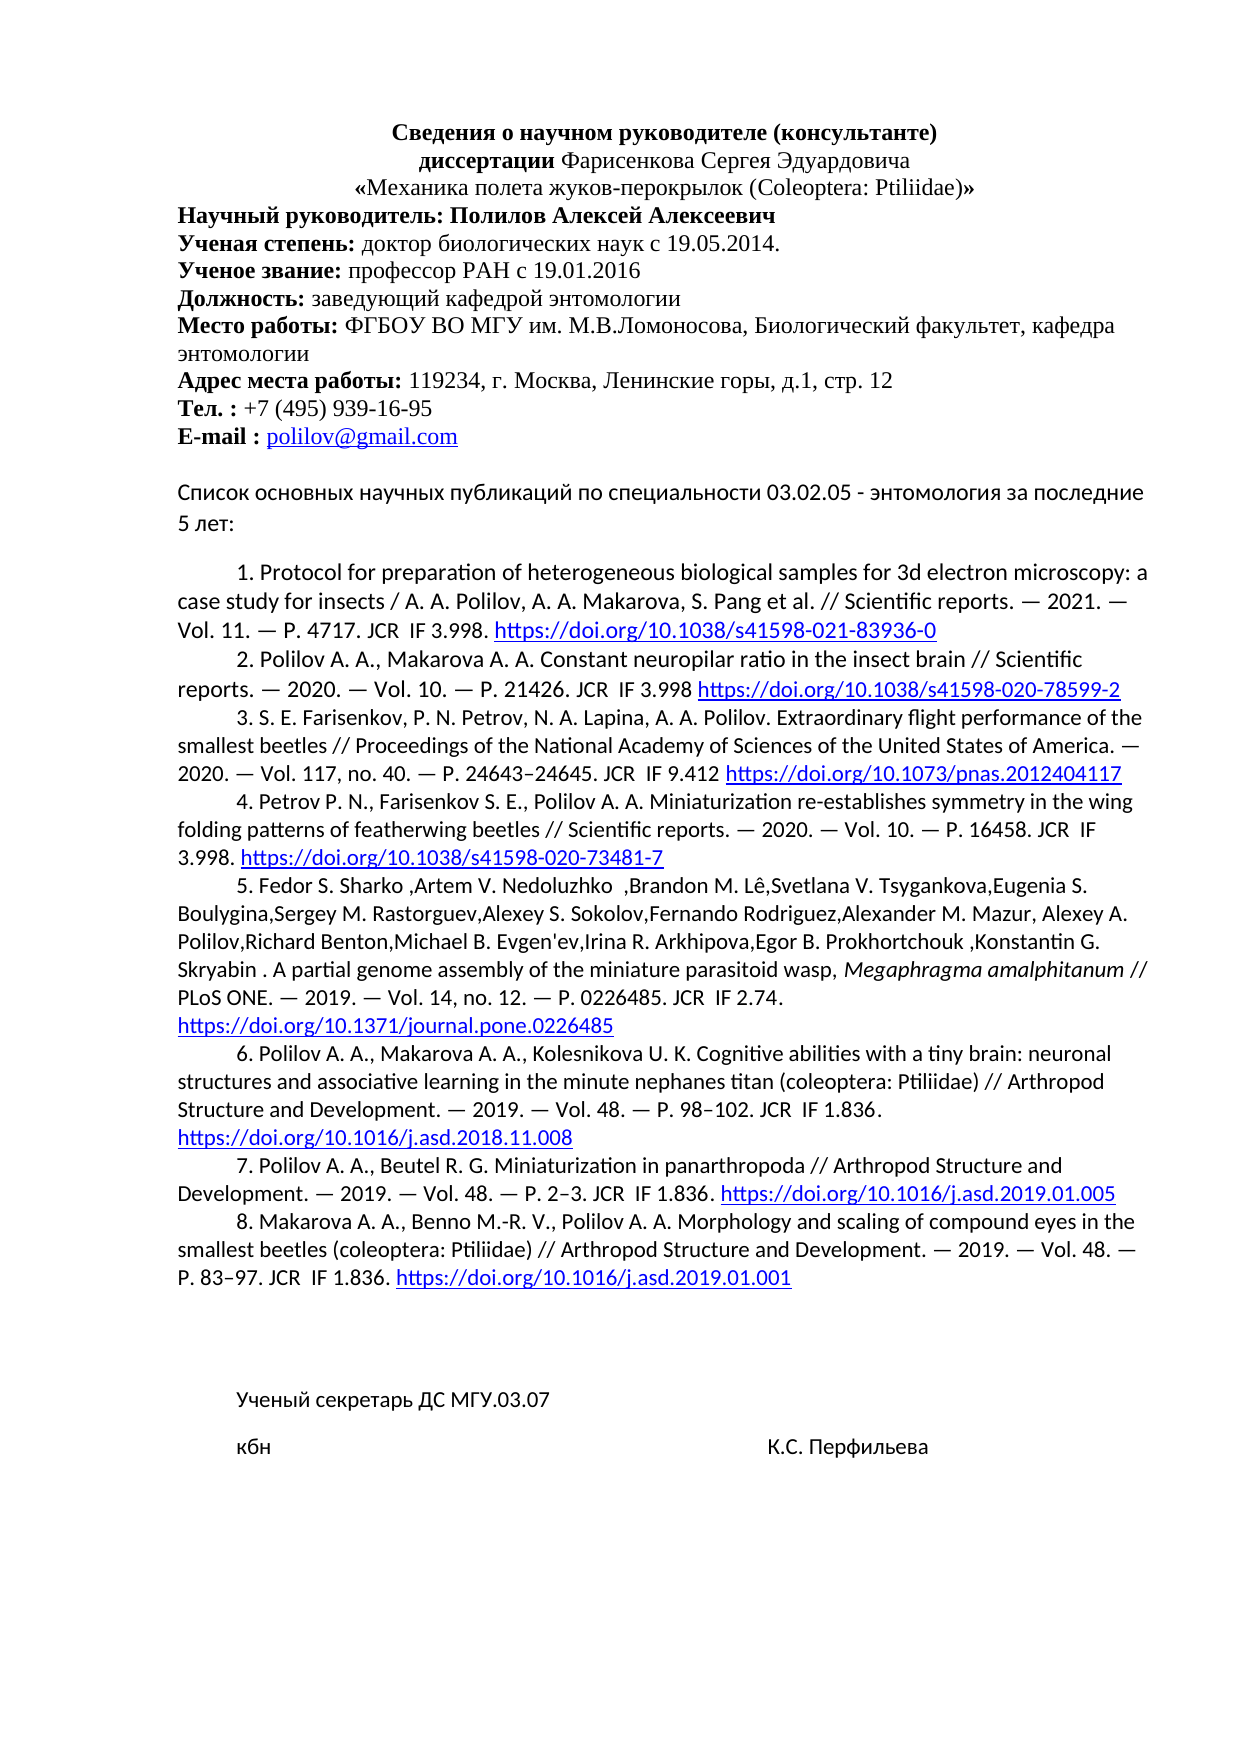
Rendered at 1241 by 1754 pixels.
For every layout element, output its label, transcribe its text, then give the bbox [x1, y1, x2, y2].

text 7. Polilov A. A., Beutel R. G. Miniaturization in panarthropoda // Arthropod Structure and Development. — 2019. — Vol. 48. — P. 2–3. JCR IF 1.836. https://doi.org/10.1016/j.asd.2019.01.005 [177, 1151, 1152, 1207]
text Тел. : +7 (495) 939-16-95 [177, 394, 1152, 422]
text 1. Protocol for preparation of heterogeneous biological samples for 3d electron microscopy: a case study for insects / A. A. Polilov, A. A. Makarova, S. Pang et al. // Scientific reports. — 2021. — Vol. 11. — P. 4717. JCR IF 3.998. https://doi.org/10.1038/s41598-021-83936-0 [177, 557, 1152, 644]
text 6. Polilov A. A., Makarova A. A., Kolesnikova U. K. Cognitive abilities with a tiny brain: neuronal structures and associative learning in the minute nephanes titan (coleoptera: Ptiliidae) // Arthropod Structure and Development. — 2019. — Vol. 48. — P. 98–102. JCR IF 1.836. https://doi.org/10.1016/j.asd.2018.11.008 [177, 1039, 1152, 1151]
text Адрес места работы: 119234, г. Москва, Ленинские горы, д.1, стр. 12 [177, 367, 1152, 394]
text 5. Fedor S. Sharko ,Artem V. Nedoluzhko ,Brandon M. Lê,Svetlana V. Tsygankova,Eugenia S. Boulygina,Sergey M. Rastorguev,Alexey S. Sokolov,Fernando Rodriguez,Alexander M. Mazur, Alexey A. Polilov,Richard Benton,Michael B. Evgen'ev,Irina R. Arkhipova,Egor B. Prokhortchouk ,Konstantin G. Skryabin . A partial genome assembly of the miniature parasitoid wasp, Megaphragma amalphitanum // PLoS ONE. — 2019. — Vol. 14, no. 12. — P. 0226485. JCR IF 2.74. https://doi.org/10.1371/journal.pone.0226485 [177, 871, 1152, 1039]
text Сведения о научном руководителе (консультанте) [177, 118, 1152, 146]
text 2. Polilov A. A., Makarova A. A. Constant neuropilar ratio in the insect brain // Scientific reports. — 2020. — Vol. 10. — P. 21426. JCR IF 3.998 https://doi.org/10.1038/s41598-020-78599-2 [177, 644, 1152, 703]
text 8. Makarova A. A., Benno M.-R. V., Polilov A. A. Morphology and scaling of compound eyes in the smallest beetles (coleoptera: Ptiliidae) // Arthropod Structure and Development. — 2019. — Vol. 48. — P. 83–97. JCR IF 1.836. https://doi.org/10.1016/j.asd.2019.01.001 [177, 1207, 1152, 1292]
text Место работы: ФГБОУ ВО МГУ им. М.В.Ломоносова, Биологический факультет, кафедра энтомологии [177, 311, 1152, 367]
text Список основных научных публикаций по специальности 03.02.05 - энтомология за последние 5 лет: [177, 477, 1152, 538]
text 4. Petrov P. N., Farisenkov S. E., Polilov A. A. Miniaturization re-establishes symmetry in the wing folding patterns of featherwing beetles // Scientific reports. — 2020. — Vol. 10. — P. 16458. JCR IF 3.998. https://doi.org/10.1038/s41598-020-73481-7 [177, 787, 1152, 871]
text Научный руководитель: Полилов Алексей Алексеевич [177, 201, 1152, 228]
text Должность: заведующий кафедрой энтомологии [177, 284, 1152, 311]
text диссертации Фарисенкова Сергея Эдуардовича [177, 146, 1152, 173]
text кбн К.С. Перфильева [177, 1432, 1152, 1460]
text Ученая степень: доктор биологических наук с 19.05.2014. [177, 228, 1152, 256]
text Ученый секретарь ДС МГУ.03.07 [177, 1385, 1152, 1413]
text E-mail : polilov@gmail.com [177, 422, 1152, 449]
text «Механика полета жуков-перокрылок (Coleoptera: Ptiliidae)» [177, 173, 1152, 201]
text Ученое звание: профессор РАН с 19.01.2016 [177, 256, 1152, 284]
text 3. S. E. Farisenkov, P. N. Petrov, N. A. Lapina, A. A. Polilov. Extraordinary flight performance of the smallest beetles // Proceedings of the National Academy of Sciences of the United States of America. — 2020. — Vol. 117, no. 40. — P. 24643–24645. JCR IF 9.412 https://doi.org/10.1073/pnas.2012404117 [177, 703, 1152, 787]
